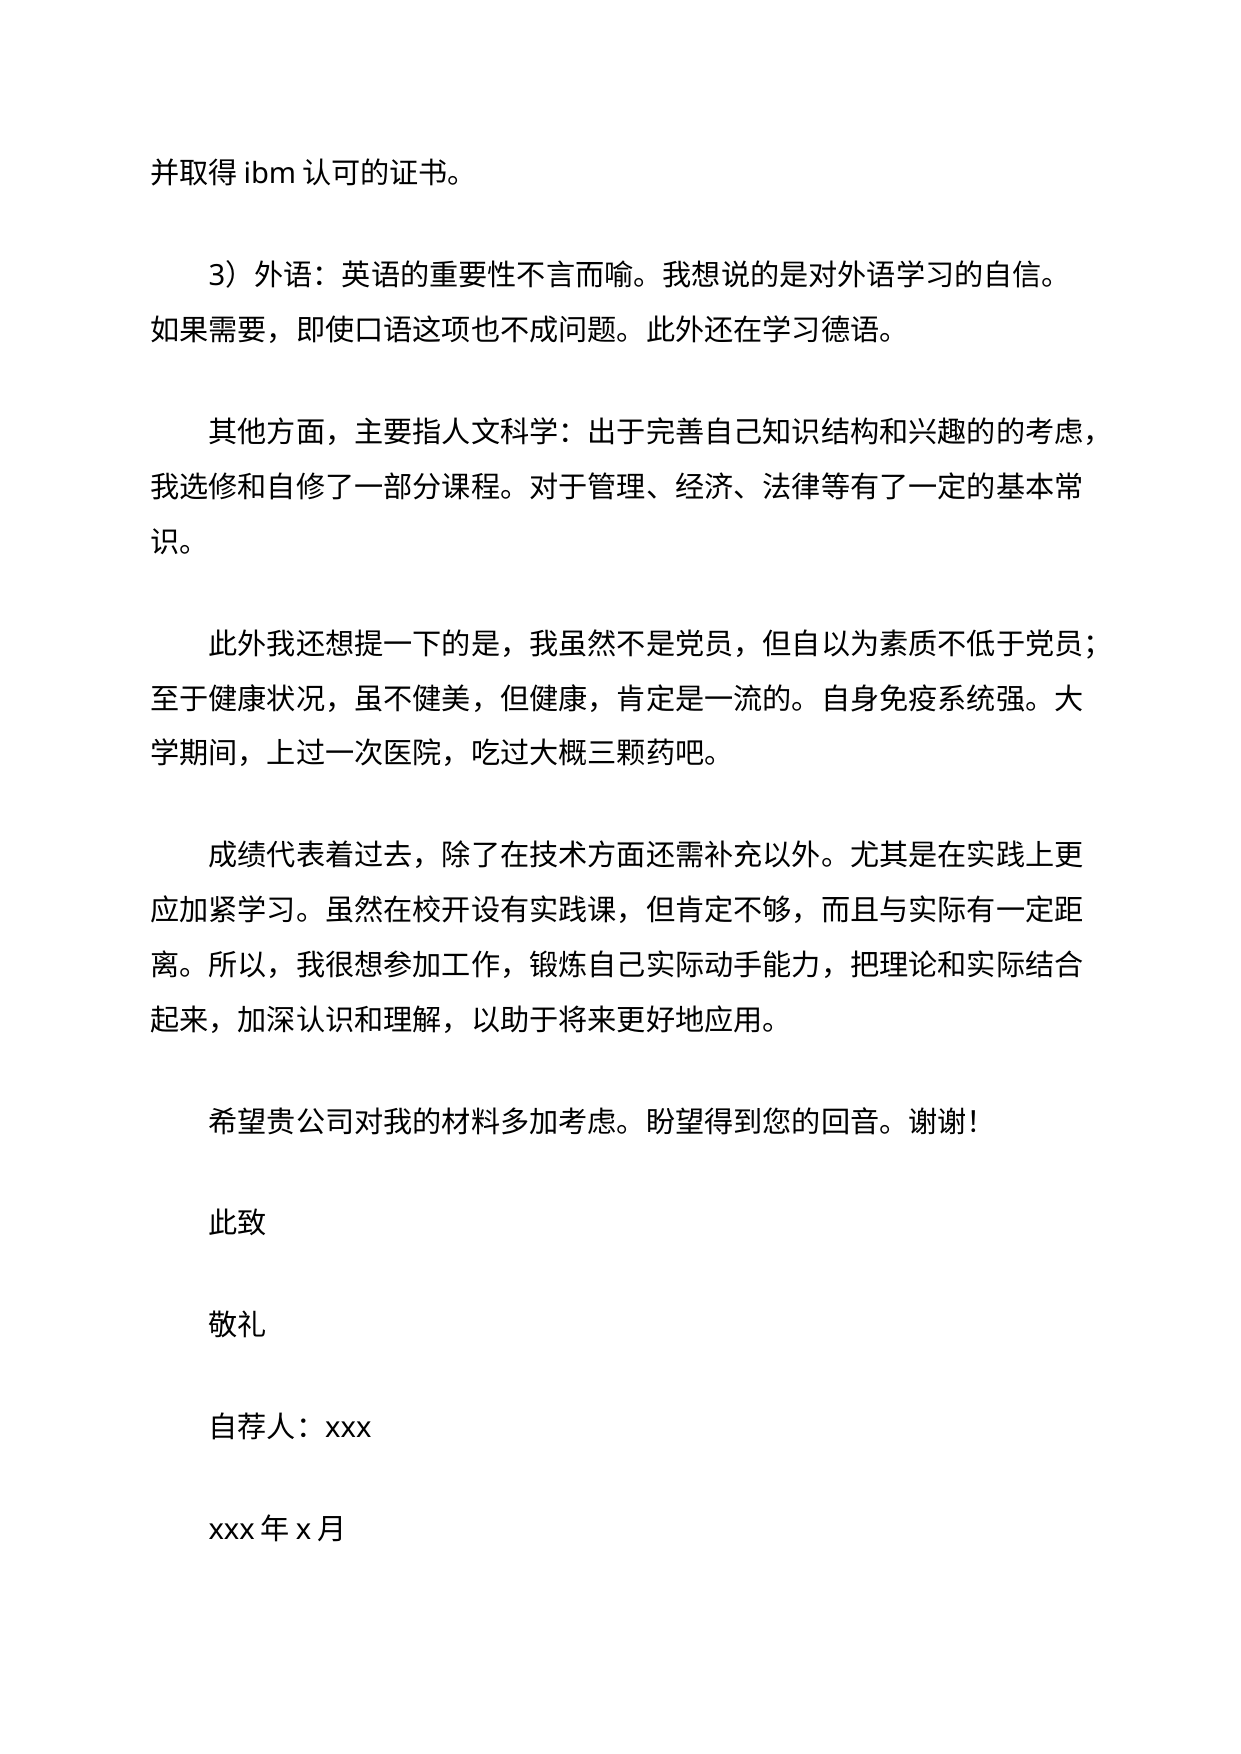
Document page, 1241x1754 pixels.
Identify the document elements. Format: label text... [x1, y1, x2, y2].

text 成绩代表着过去，除了在技术方面还需补充以外。尤其是在实践上更应加紧学习。虽然在校开设有实践课，但肯定不够，而且与实际有一定距离。所以，我很想参加工作，锻炼自己实际动手能力，把理论和实际结合起来，加深认识和理解，以助于将来更好地应用。 [150, 832, 1090, 1039]
text 敬礼 [150, 1302, 1090, 1344]
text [150, 150, 1090, 192]
text 此外我还想提一下的是，我虽然不是党员，但自以为素质不低于党员；至于健康状况，虽不健美，但健康，肯定是一流的。自身免疫系统强。大学期间，上过一次医院，吃过大概三颗药吧。 [150, 620, 1090, 772]
text xxx年x月 [150, 1506, 1090, 1548]
text 希望贵公司对我的材料多加考虑。盼望得到您的回音。谢谢！ [150, 1098, 1090, 1141]
text 自荐人：xxx [150, 1404, 1090, 1446]
text 其他方面，主要指人文科学：出于完善自己知识结构和兴趣的的考虑，我选修和自修了一部分课程。对于管理、经济、法律等有了一定的基本常识。 [150, 409, 1090, 561]
text 此致 [150, 1200, 1090, 1242]
text 3）外语：英语的重要性不言而喻。我想说的是对外语学习的自信。如果需要，即使口语这项也不成问题。此外还在学习德语。 [150, 252, 1090, 349]
